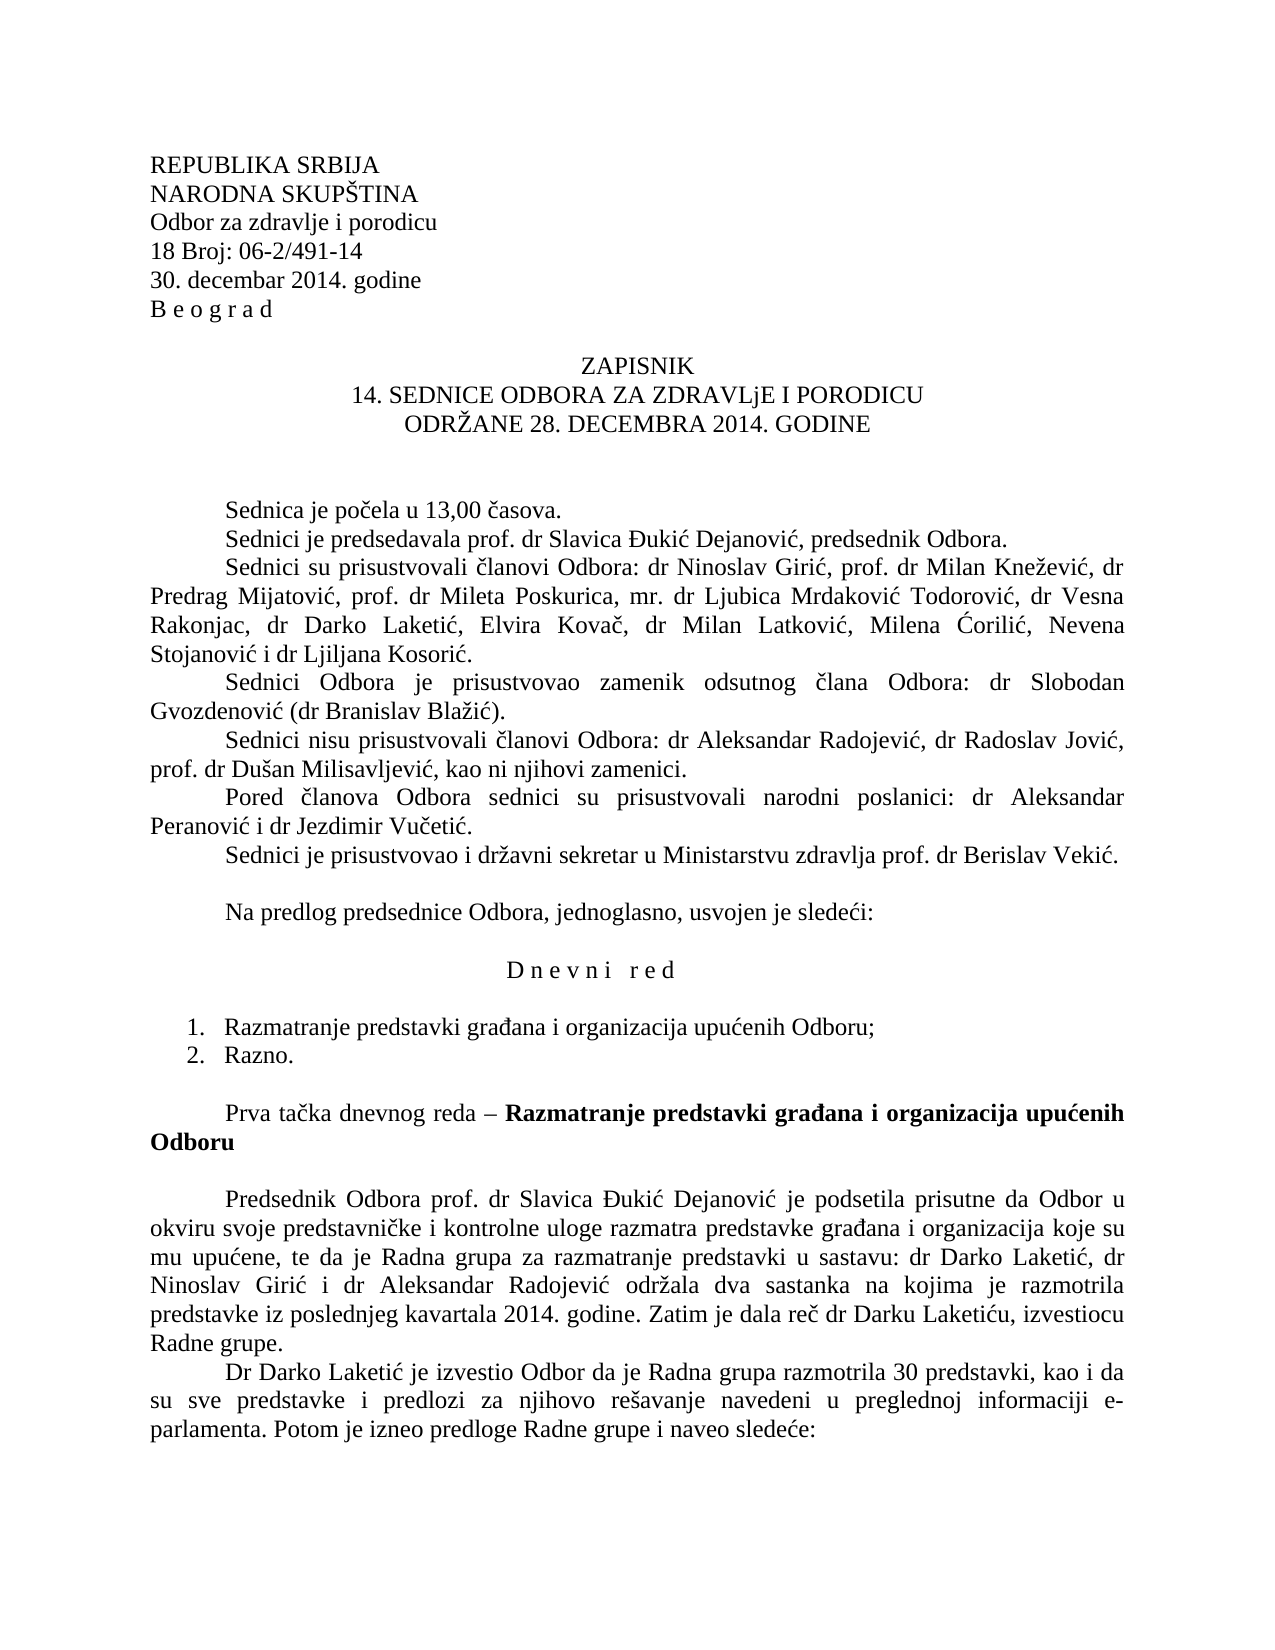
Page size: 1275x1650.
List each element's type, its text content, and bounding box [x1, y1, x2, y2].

text 30. decembar 2014. godine [150, 265, 1125, 294]
text Sednici je predsedavala prof. dr Slavica Đukić Dejanović, predsednik Odbora. [150, 524, 1125, 552]
text D n e v n i r e d [150, 955, 1125, 984]
text Sednici su prisustvovali članovi Odbora: dr Ninoslav Girić, prof. dr Milan Knežević, dr Predrag Mijatović, prof. dr Mileta Poskurica, mr. dr Ljubica Mrdaković Todorović, dr Vesna Rakonjac, dr Darko Laketić, Elvira Kovač, dr Milan Latković, Milena Ćorilić, Nevena Stojanović i dr Ljiljana Kosorić. [150, 552, 1125, 667]
text ZAPISNIK [150, 351, 1125, 380]
text B e o g r a d [150, 294, 1125, 322]
text 18 Broj: 06-2/491-14 [150, 236, 1125, 265]
text Odbor za zdravlje i porodicu [150, 207, 1125, 236]
list Razno. [186, 1041, 1125, 1069]
text Dr Darko Laketić je izvestio Odbor da je Radna grupa razmotrila 30 predstavki, kao i da su sve predstavke i predlozi za njihovo rešavanje navedeni u preglednoj informaciji e-parlamenta. Potom je izneo predloge Radne grupe i naveo sledeće: [150, 1357, 1125, 1443]
text ODRŽANE 28. DECEMBRA 2014. GODINE [150, 409, 1125, 437]
text Sednici je prisustvovao i državni sekretar u Ministarstvu zdravlja prof. dr Berislav Vekić. [150, 840, 1125, 869]
text Sednica je počela u 13,00 časova. [150, 495, 1125, 524]
list Razmatranje predstavki građana i organizacija upućenih Odboru; [186, 1012, 1125, 1041]
text Predsednik Odbora prof. dr Slavica Đukić Dejanović je podsetila prisutne da Odbor u okviru svoje predstavničke i kontrolne uloge razmatra predstavke građana i organizacija koje su mu upućene, te da je Radna grupa za razmatranje predstavki u sastavu: dr Darko Laketić, dr Ninoslav Girić i dr Aleksandar Radojević održala dva sastanka na kojima je razmotrila predstavke iz poslednjeg kavartala 2014. godine. Zatim je dala reč dr Darku Laketiću, izvestiocu Radne grupe. [150, 1184, 1125, 1357]
text Sednici nisu prisustvovali članovi Odbora: dr Aleksandar Radojević, dr Radoslav Jović, prof. dr Dušan Milisavljević, kao ni njihovi zamenici. [150, 725, 1125, 782]
text REPUBLIKA SRBIJA [150, 150, 1125, 179]
text Na predlog predsednice Odbora, jednoglasno, usvojen je sledeći: [150, 897, 1125, 926]
text Prva tačka dnevnog reda – Razmatranje predstavki građana i organizacija upućenih Odboru [150, 1098, 1125, 1156]
text 14. SEDNICE ODBORA ZA ZDRAVLjE I PORODICU [150, 380, 1125, 409]
text Pored članova Odbora sednici su prisustvovali narodni poslanici: dr Aleksandar Peranović i dr Jezdimir Vučetić. [150, 782, 1125, 840]
text NARODNA SKUPŠTINA [150, 179, 1125, 207]
text Sednici Odbora je prisustvovao zamenik odsutnog člana Odbora: dr Slobodan Gvozdenović (dr Branislav Blažić). [150, 667, 1125, 725]
